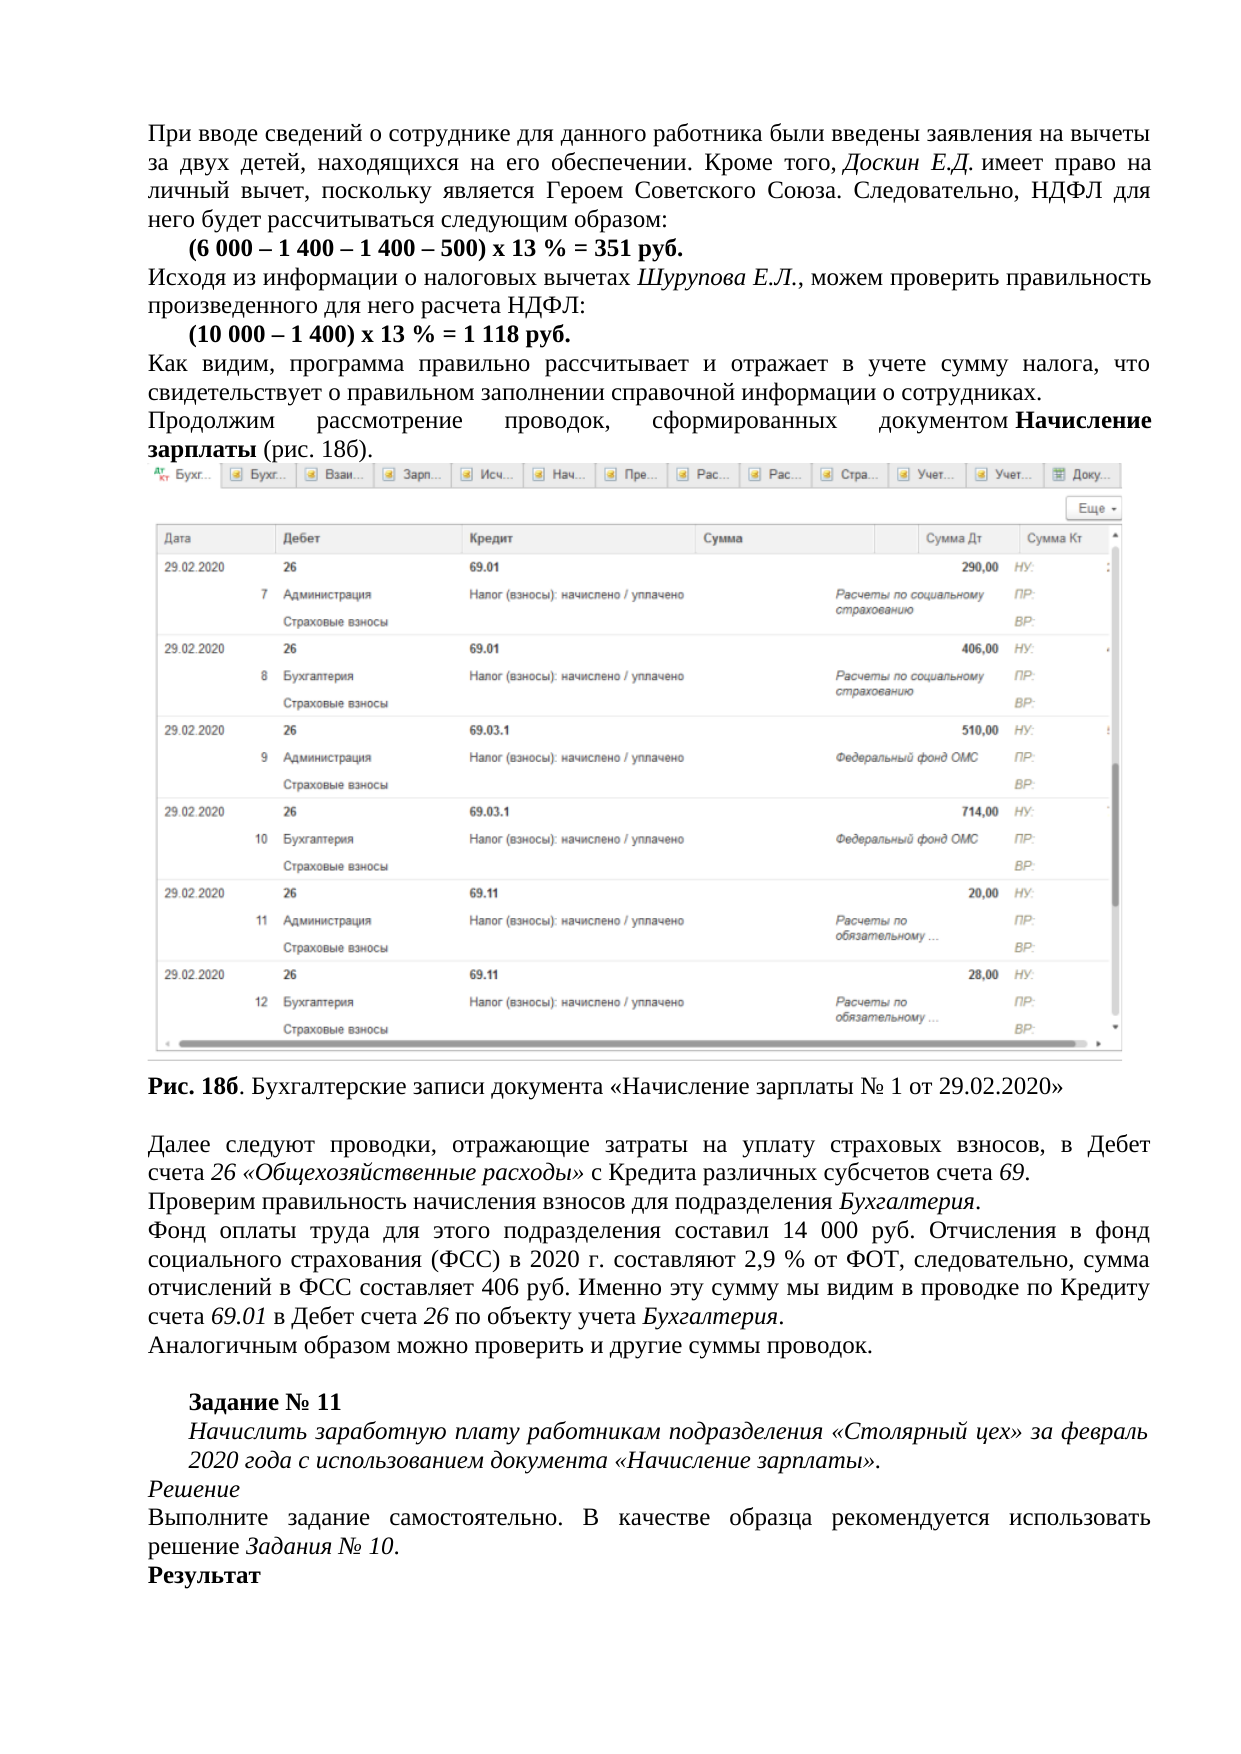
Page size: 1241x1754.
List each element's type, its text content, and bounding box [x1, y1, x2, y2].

text Далее следуют проводки, отражающие затраты на уплату страховых взносов, в Дебет счета 26 «Общехозяйственные расходы» с Кредита различных субсчетов счета 69. [148, 1129, 1152, 1186]
text Рис. 18б. Бухгалтерские записи документа «Начисление зарплаты № 1 от 29.02.2020» [148, 1071, 1152, 1100]
text (6 000 – 1 400 – 1 400 – 500) х 13 % = 351 руб. [188, 233, 1152, 262]
text Проверим правильность начисления взносов для подразделения Бухгалтерия. [148, 1186, 1152, 1215]
text (10 000 – 1 400) х 13 % = 1 118 руб. [188, 319, 1152, 348]
text Аналогичным образом можно проверить и другие суммы проводок. [148, 1330, 1152, 1359]
text Выполните задание самостоятельно. В качестве образца рекомендуется использовать решение Задания № 10. [148, 1502, 1152, 1560]
text Как видим, программа правильно рассчитывает и отражает в учете сумму налога, что свидетельствует о правильном заполнении справочной информации о сотрудниках. [148, 348, 1152, 406]
text Фонд оплаты труда для этого подразделения составил 14 000 руб. Отчисления в фонд социального страхования (ФСС) в 2020 г. составляют 2,9 % от ФОТ, следовательно, сумма отчислений в ФСС составляет 406 руб. Именно эту сумму мы видим в проводке по Кредиту счета 69.01 в Дебет счета 26 по объекту учета Бухгалтерия. [148, 1215, 1152, 1330]
text При вводе сведений о сотруднике для данного работника были введены заявления на вычеты за двух детей, находящихся на его обеспечении. Кроме того, Доскин Е.Д. имеет право на личный вычет, поскольку является Героем Советского Союза. Следовательно, НДФЛ для него будет рассчитываться следующим образом: [148, 118, 1152, 233]
text Начислить заработную плату работникам подразделения «Столярный цех» за февраль 2020 года с использованием документа «Начисление зарплаты». [188, 1416, 1152, 1474]
text Задание № 11 [188, 1387, 1152, 1416]
text Результат [148, 1560, 1152, 1589]
text Решение [148, 1474, 1152, 1502]
text Исходя из информации о налоговых вычетах Шурупова Е.Л., можем проверить правильность произведенного для него расчета НДФЛ: [148, 262, 1152, 319]
picture [147, 463, 1123, 1072]
text Продолжим рассмотрение проводок, сформированных документом Начисление зарплаты (рис. 18б). [148, 406, 1152, 463]
